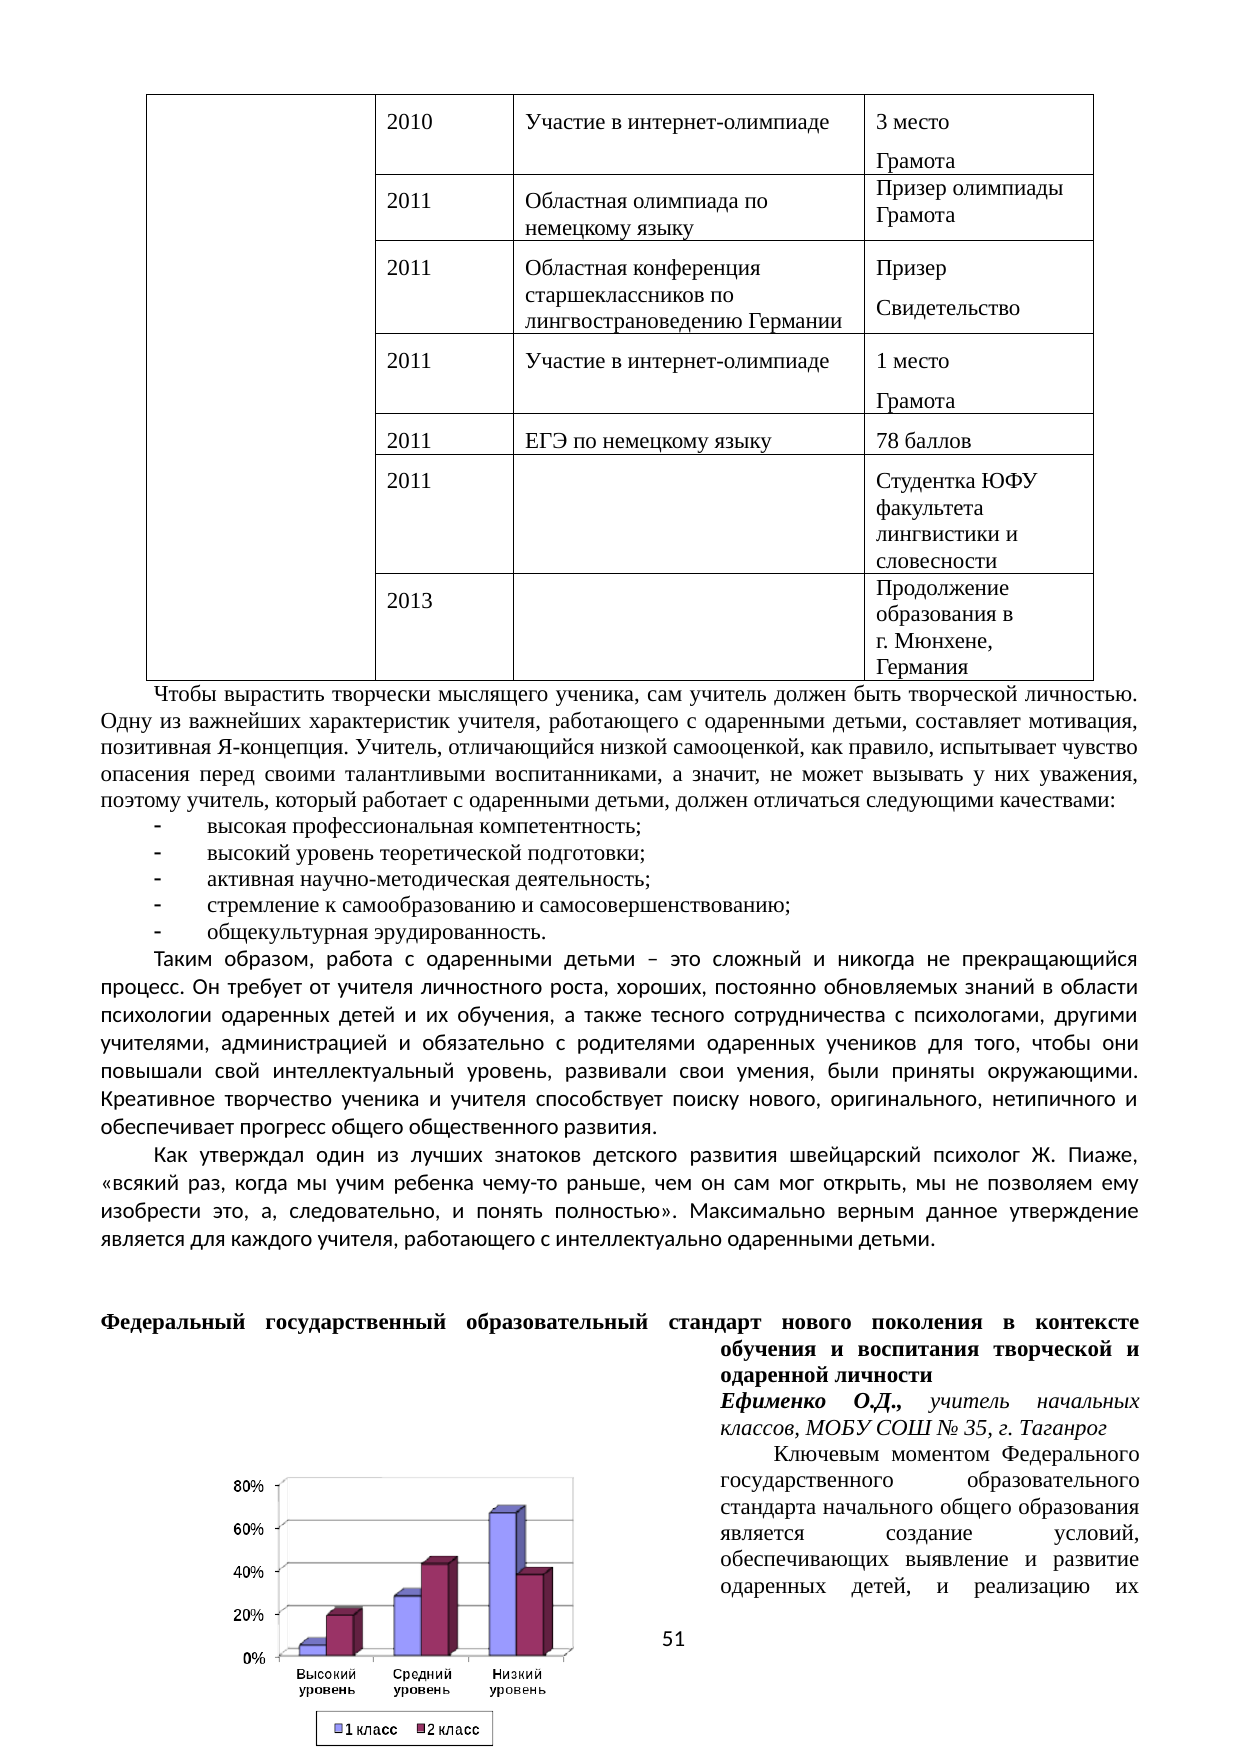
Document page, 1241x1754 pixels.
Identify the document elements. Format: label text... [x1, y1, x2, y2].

text Ефименко О.Д., учитель начальных классов, МОБУ СОШ № 35, г. Таганрог [100, 1387, 1140, 1440]
text Как утверждал один из лучших знатоков детского развития швейцарский психолог Ж. Пиаже, «всякий раз, когда мы учим ребенка чему-то раньше, чем он сам мог открыть, мы не позволяем ему изобрести это, а, следовательно, и понять полностью». Максимально верным данное утверждение является для каждого учителя, работающего с интеллектуально одаренными детьми. [100, 1140, 1140, 1252]
text Федеральный государственный образовательный стандарт нового поколения в контексте обучения и воспитания творческой и одаренной личности [100, 1308, 1140, 1387]
table_cell 2013 [376, 574, 513, 679]
table_cell 2010 [376, 95, 513, 173]
table_cell Областная конференция старшеклассников по лингвострановедению Германии [514, 241, 864, 333]
table_cell Участие в интернет-олимпиаде [514, 334, 864, 413]
text Таким образом, работа с одаренными детьми – это сложный и никогда не прекращающийся процесс. Он требует от учителя личностного роста, хороших, постоянно обновляемых знаний в области психологии одаренных детей и их обучения, а также тесного сотрудничества с психологами, другими учителями, администрацией и обязательно с родителями одаренных учеников для того, чтобы они повышали свой интеллектуальный уровень, развивали свои умения, были приняты окружающими. Креативное творчество ученика и учителя способствует поиску нового, оригинального, нетипичного и обеспечивает прогресс общего общественного развития. [100, 944, 1140, 1140]
list высокий уровень теоретической подготовки; [153, 839, 1101, 865]
table_cell [514, 455, 864, 573]
table_cell 78 баллов [865, 414, 1093, 453]
table_cell Областная олимпиада по немецкому языку [514, 175, 864, 240]
table_cell Призер Свидетельство [865, 241, 1093, 333]
table_cell 2011 [376, 334, 513, 413]
list высокая профессиональная компетентность; [153, 812, 1101, 839]
table_cell ЕГЭ по немецкому языку [514, 414, 864, 453]
list общекультурная эрудированность. [153, 918, 1101, 944]
table_cell Студентка ЮФУ факультета лингвистики и словесности [865, 455, 1093, 573]
table_cell Участие в интернет-олимпиаде [514, 95, 864, 173]
table_cell 2011 [376, 175, 513, 240]
table_cell 1 место Грамота [865, 334, 1093, 413]
table_cell 3 место Грамота [865, 95, 1093, 173]
table_cell 2011 [376, 241, 513, 333]
list активная научно-методическая деятельность; [153, 865, 1101, 891]
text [100, 1440, 1140, 1598]
table_cell 2011 [376, 414, 513, 453]
table_cell [514, 574, 864, 679]
text Чтобы вырастить творчески мыслящего ученика, сам учитель должен быть творческой личностью. Одну из важнейших характеристик учителя, работающего с одаренными детьми, составляет мотивация, позитивная Я-концепция. Учитель, отличающийся низкой самооценкой, как правило, испытывает чувство опасения перед своими талантливыми воспитанниками, а значит, не может вызывать у них уважения, поэтому учитель, который работает с одаренными детьми, должен отличаться следующими качествами: [100, 681, 1140, 812]
table_cell 2011 [376, 455, 513, 573]
table_cell Продолжение образования в г. Мюнхене, Германия [865, 574, 1093, 679]
list стремление к самообразованию и самосовершенствованию; [153, 891, 1101, 918]
table_cell Призер олимпиады Грамота [865, 175, 1093, 240]
